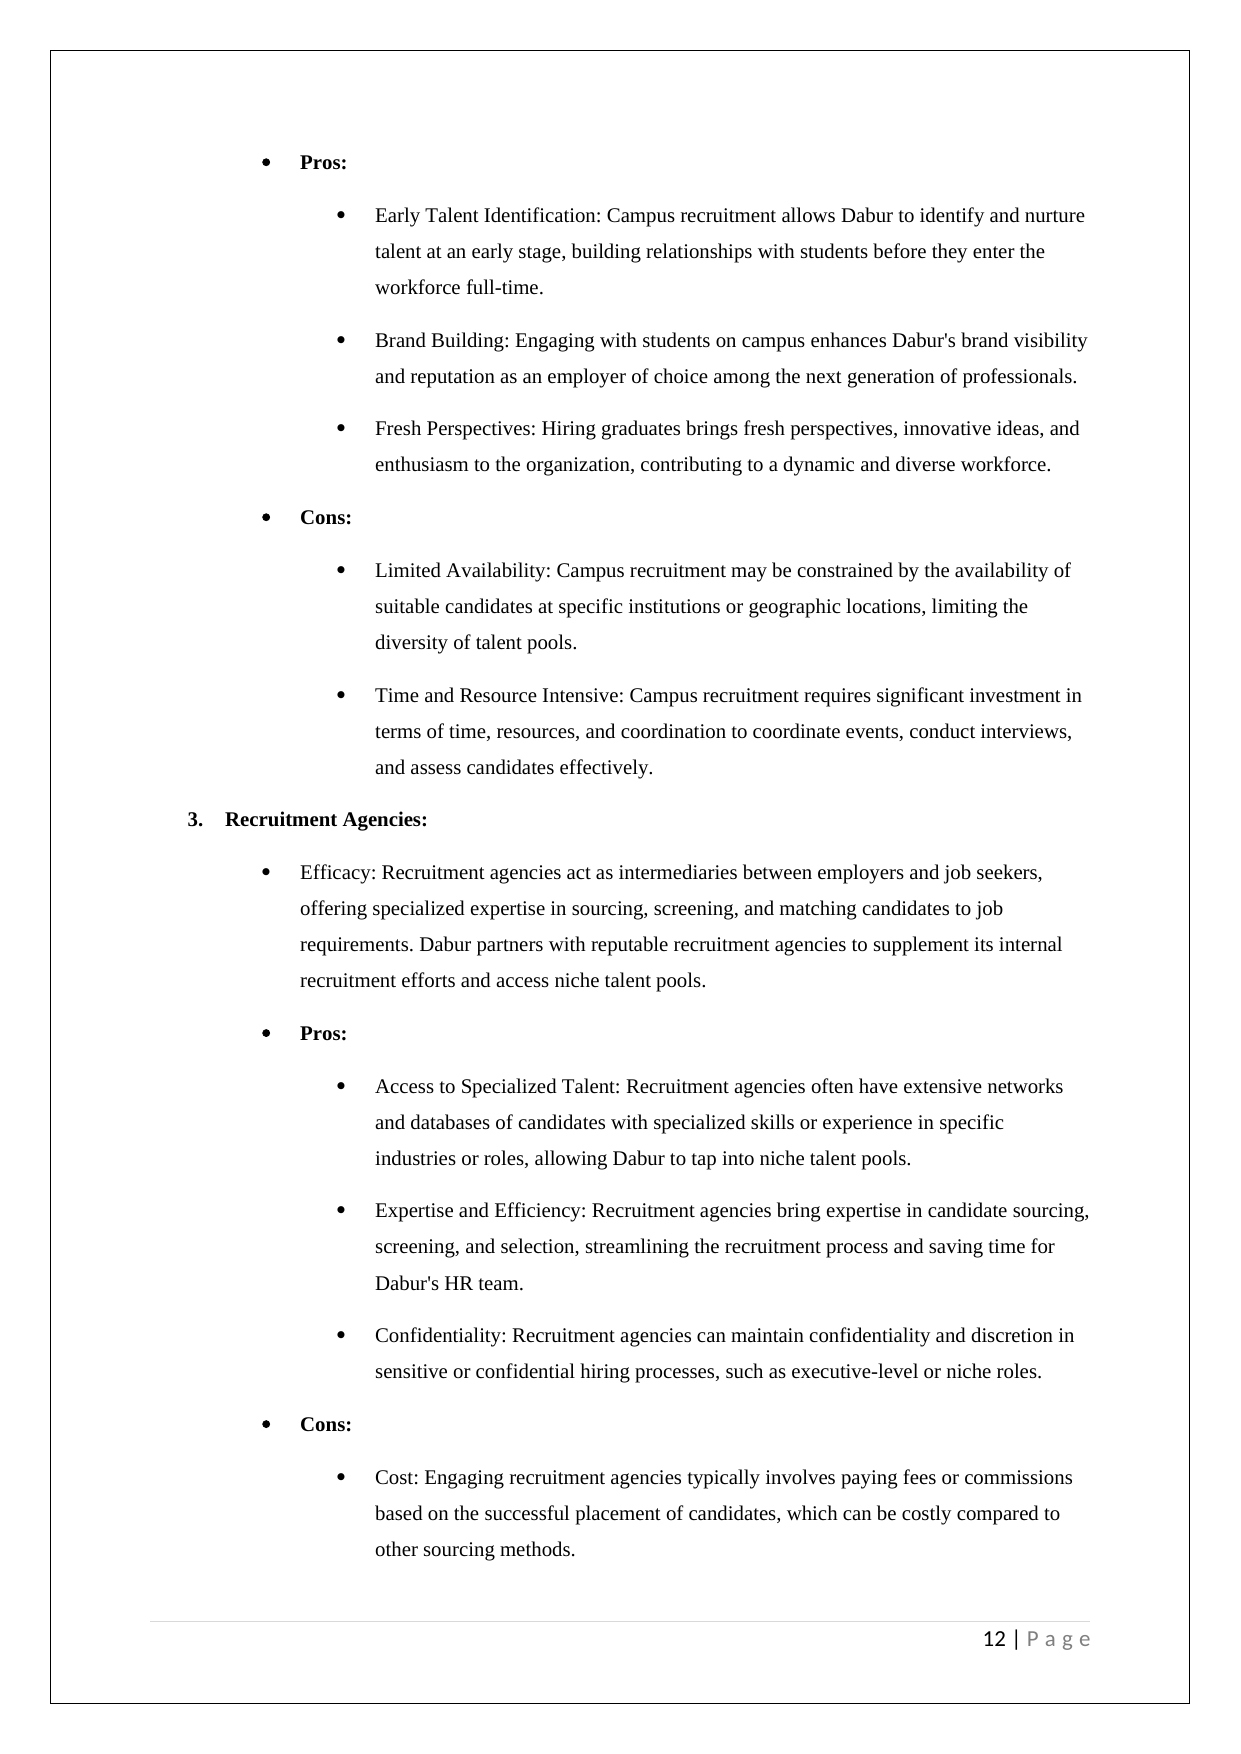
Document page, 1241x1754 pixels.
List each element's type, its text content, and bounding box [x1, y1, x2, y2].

list Efficacy: Recruitment agencies act as intermediaries between employers and job seekers, offering specialized expertise in sourcing, screening, and matching candidates to job requirements. Dabur partners with reputable recruitment agencies to supplement its internal recruitment efforts and access niche talent pools. [262, 860, 1090, 992]
list Cost: Engaging recruitment agencies typically involves paying fees or commissions based on the successful placement of candidates, which can be costly compared to other sourcing methods. [337, 1464, 1090, 1561]
list Pros: [262, 1021, 1090, 1045]
list Cons: [262, 1412, 1090, 1436]
list Expertise and Efficiency: Recruitment agencies bring expertise in candidate sourcing, screening, and selection, streamlining the recruitment process and saving time for Dabur's HR team. [337, 1198, 1090, 1294]
list Limited Availability: Campus recruitment may be constrained by the availability of suitable candidates at specific institutions or geographic locations, limiting the diversity of talent pools. [337, 558, 1090, 654]
list Time and Resource Intensive: Campus recruitment requires significant investment in terms of time, resources, and coordination to coordinate events, conduct interviews, and assess candidates effectively. [337, 682, 1090, 779]
list Pros: [262, 150, 1090, 174]
list Recruitment Agencies: [187, 807, 1090, 831]
list Early Talent Identification: Campus recruitment allows Dabur to identify and nurture talent at an early stage, building relationships with students before they enter the workforce full-time. [337, 203, 1090, 299]
list Access to Specialized Talent: Recruitment agencies often have extensive networks and databases of candidates with specialized skills or experience in specific industries or roles, allowing Dabur to tap into niche talent pools. [337, 1073, 1090, 1170]
list Brand Building: Engaging with students on campus enhances Dabur's brand visibility and reputation as an employer of choice among the next generation of professionals. [337, 327, 1090, 388]
list Cons: [262, 505, 1090, 529]
list Confidentiality: Recruitment agencies can maintain confidentiality and discretion in sensitive or confidential hiring processes, such as executive-level or niche roles. [337, 1323, 1090, 1383]
list Fresh Perspectives: Hiring graduates brings fresh perspectives, innovative ideas, and enthusiasm to the organization, contributing to a dynamic and diverse workforce. [337, 416, 1090, 476]
